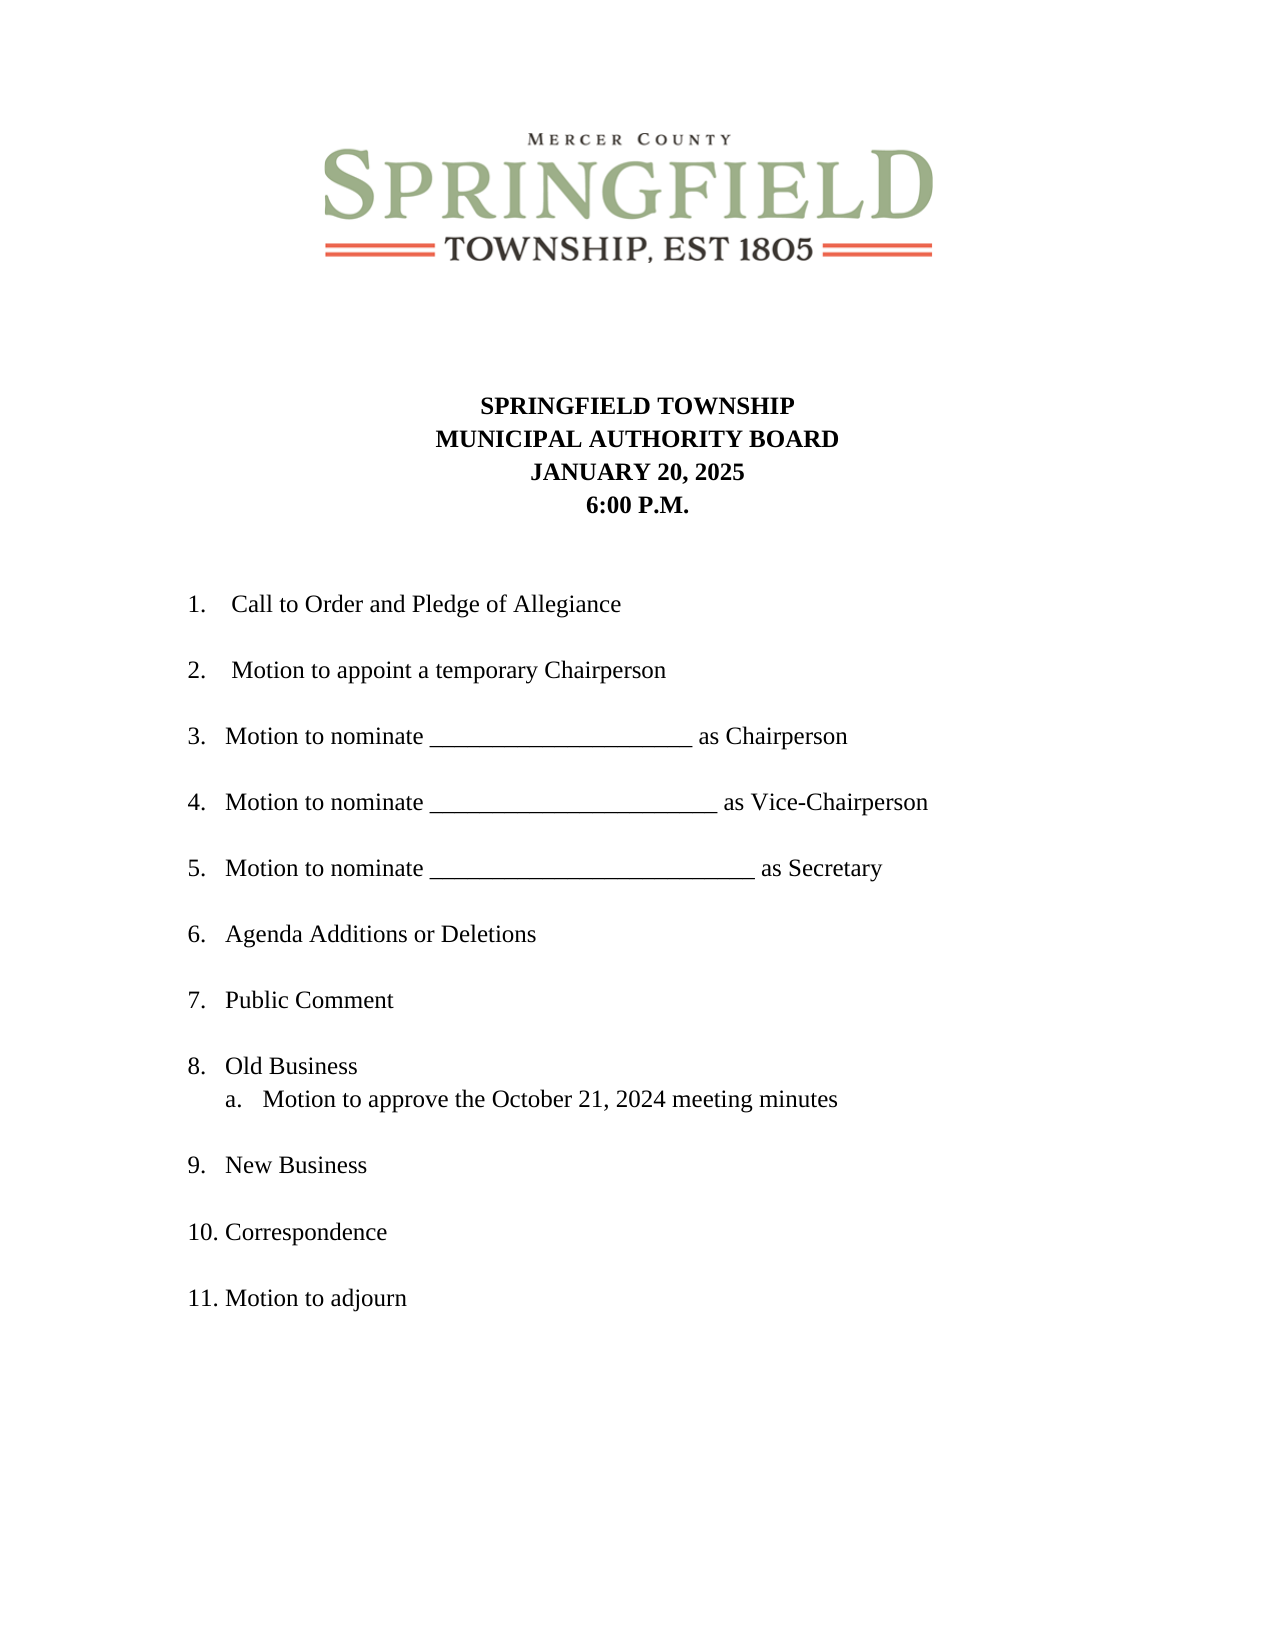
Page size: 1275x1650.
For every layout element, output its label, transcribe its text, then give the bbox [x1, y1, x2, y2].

list Motion to nominate _____________________ as Chairperson [187, 721, 1125, 750]
text JANUARY 20, 2025 [150, 457, 1125, 486]
list Motion to adjourn [187, 1283, 1125, 1311]
text MUNICIPAL AUTHORITY BOARD [150, 424, 1125, 453]
list Motion to nominate __________________________ as Secretary [187, 853, 1125, 882]
text SPRINGFIELD TOWNSHIP [150, 391, 1125, 420]
text 6:00 P.M. [150, 490, 1125, 519]
list Motion to nominate _______________________ as Vice-Chairperson [187, 787, 1125, 816]
list Correspondence [187, 1217, 1125, 1245]
picture [324, 133, 933, 263]
list Public Comment [187, 985, 1125, 1014]
list Motion to approve the October 21, 2024 meeting minutes [225, 1084, 1125, 1113]
list Call to Order and Pledge of Allegiance [187, 589, 1125, 618]
list Motion to appoint a temporary Chairperson [187, 655, 1125, 684]
list Old Business [187, 1051, 1125, 1080]
list New Business [187, 1151, 1125, 1179]
list Agenda Additions or Deletions [187, 919, 1125, 948]
